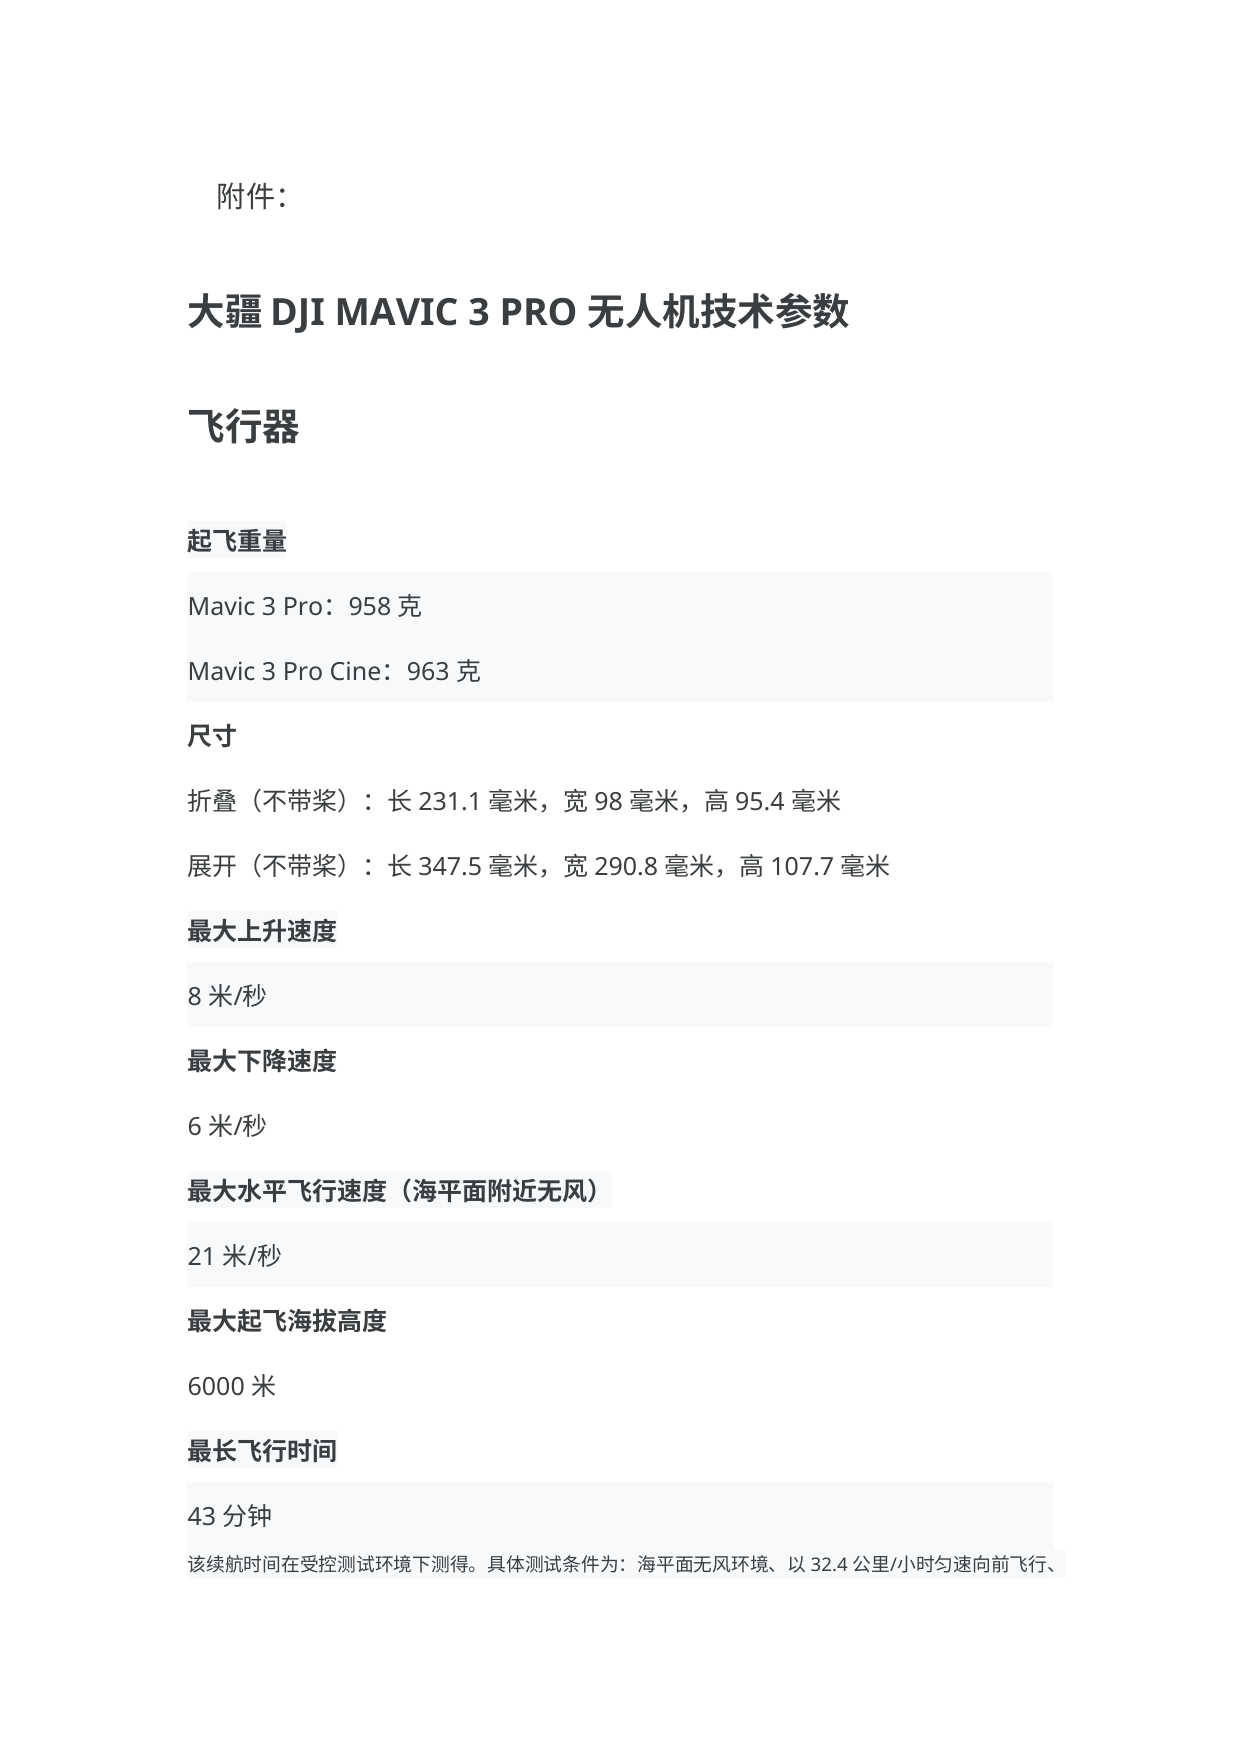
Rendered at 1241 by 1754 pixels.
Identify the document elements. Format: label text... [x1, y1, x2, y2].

subtitle 最大下降速度 [187, 1027, 1053, 1092]
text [187, 1482, 1053, 1579]
subtitle 飞行器 [187, 392, 1053, 457]
text 6000 米 [187, 1352, 1053, 1417]
subtitle 最大起飞海拔高度 [187, 1287, 1053, 1352]
subtitle 大疆DJI MAVIC 3 PRO 无人机技术参数 [187, 277, 1053, 342]
text 21 米/秒 [187, 1222, 1053, 1287]
subtitle 附件： [187, 162, 1053, 227]
subtitle 最大上升速度 [187, 897, 1053, 962]
text Mavic 3 Pro：958 克 Mavic 3 Pro Cine：963 克 [187, 572, 1053, 702]
text 8 米/秒 [187, 962, 1053, 1027]
subtitle 最长飞行时间 [187, 1417, 1053, 1482]
text 折叠（不带桨）：长 231.1 毫米，宽 98 毫米，高 95.4 毫米 展开（不带桨）：长 347.5 毫米，宽 290.8 毫米，高 107.7 毫米 [187, 767, 1053, 897]
subtitle 起飞重量 [187, 507, 1053, 572]
subtitle 最大水平飞行速度（海平面附近无风） [187, 1157, 1053, 1222]
subtitle 尺寸 [187, 702, 1053, 767]
text 6 米/秒 [187, 1092, 1053, 1157]
